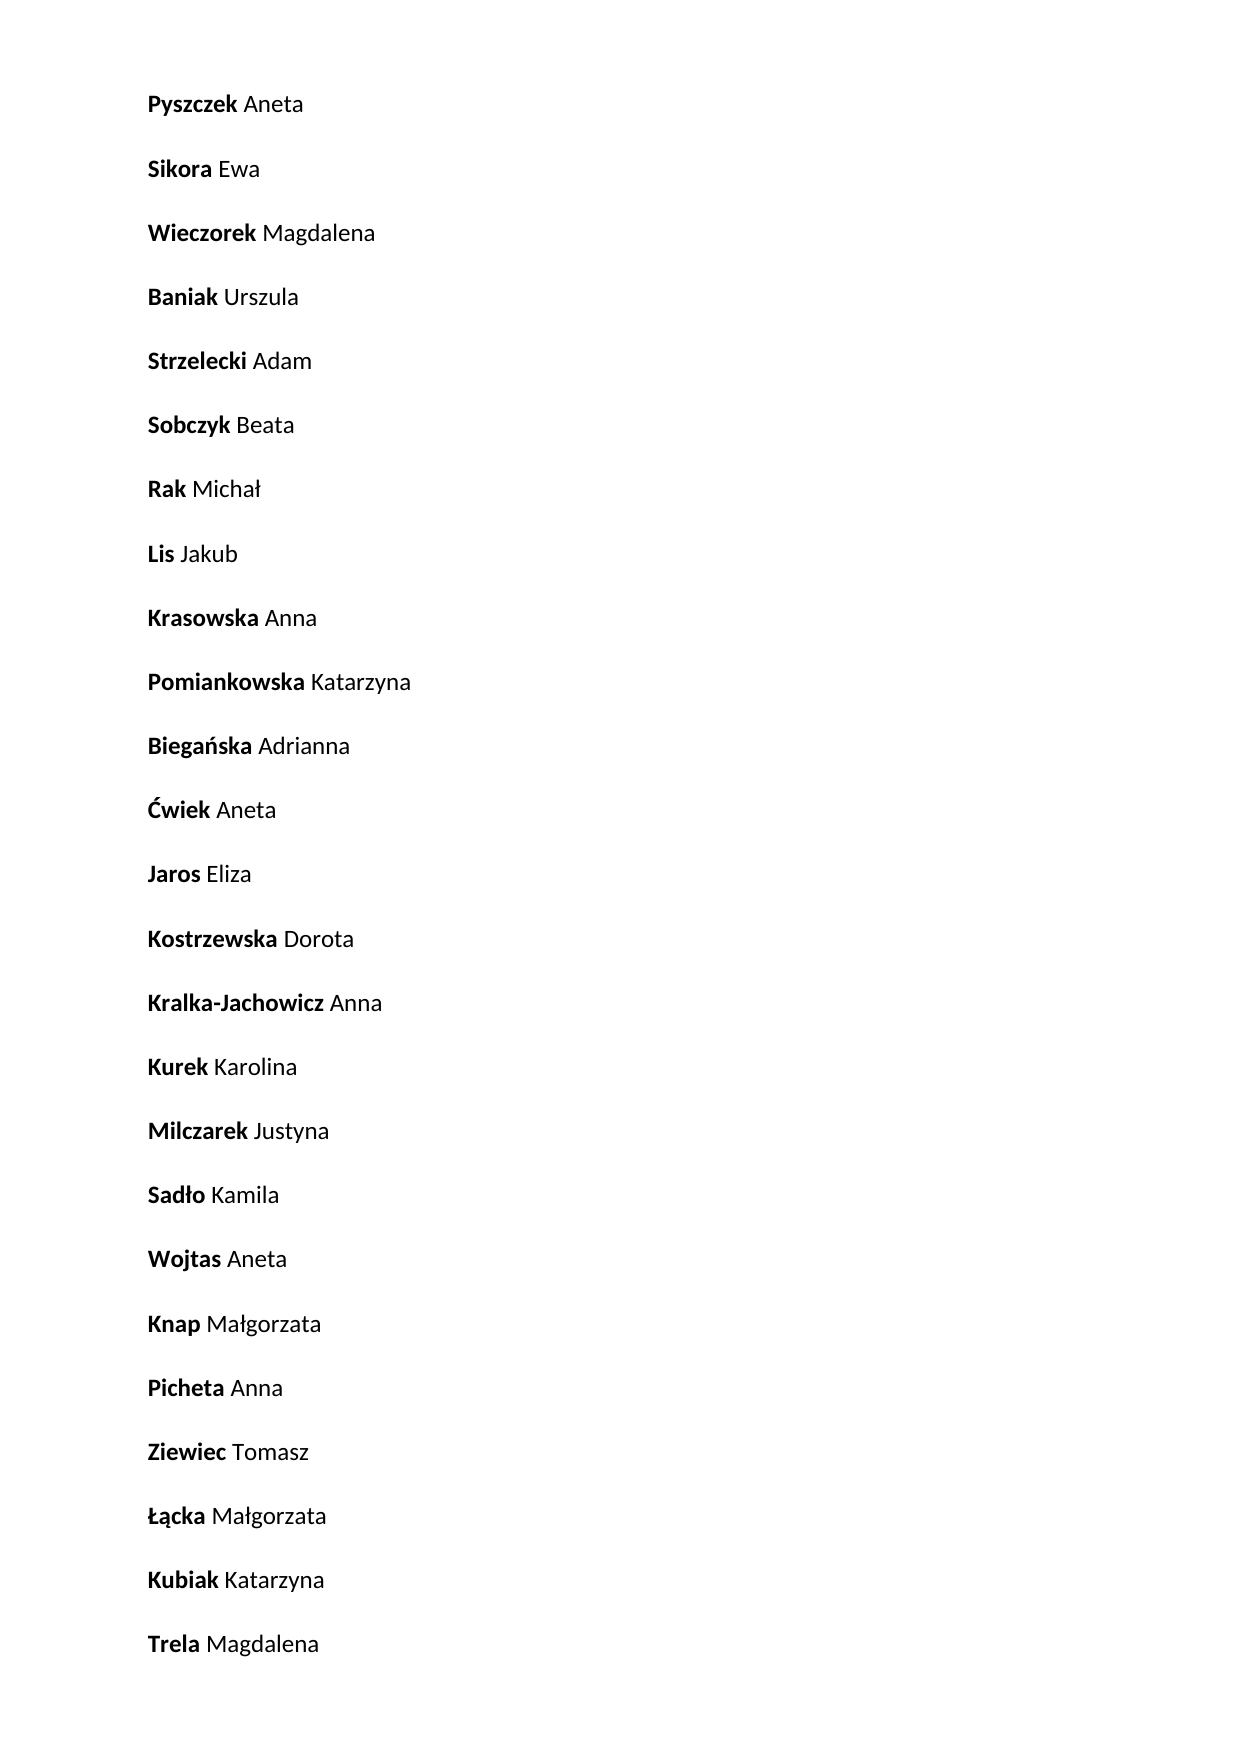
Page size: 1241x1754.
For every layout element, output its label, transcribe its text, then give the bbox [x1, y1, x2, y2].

text Milczarek Justyna [148, 1115, 1090, 1146]
text Ziewiec Tomasz [148, 1436, 1090, 1467]
text Kubiak Katarzyna [148, 1564, 1090, 1595]
text Ćwiek Aneta [148, 794, 1090, 825]
text Sikora Ewa [148, 153, 1090, 183]
text Krasowska Anna [148, 602, 1090, 632]
text Picheta Anna [148, 1372, 1090, 1402]
text Biegańska Adrianna [148, 730, 1090, 761]
text Baniak Urszula [148, 281, 1090, 312]
text Wieczorek Magdalena [148, 217, 1090, 247]
text Trela Magdalena [148, 1629, 1090, 1659]
text Kralka-Jachowicz Anna [148, 987, 1090, 1017]
text Wojtas Aneta [148, 1244, 1090, 1274]
text Pyszczek Aneta [148, 89, 1090, 119]
text Kostrzewska Dorota [148, 923, 1090, 953]
text Lis Jakub [148, 538, 1090, 568]
text Sadło Kamila [148, 1179, 1090, 1210]
text Sobczyk Beata [148, 409, 1090, 440]
text Knap Małgorzata [148, 1308, 1090, 1338]
text Pomiankowska Katarzyna [148, 666, 1090, 697]
text Rak Michał [148, 474, 1090, 504]
text Łącka Małgorzata [148, 1500, 1090, 1531]
text Kurek Karolina [148, 1051, 1090, 1082]
text Strzelecki Adam [148, 345, 1090, 376]
text Jaros Eliza [148, 859, 1090, 889]
